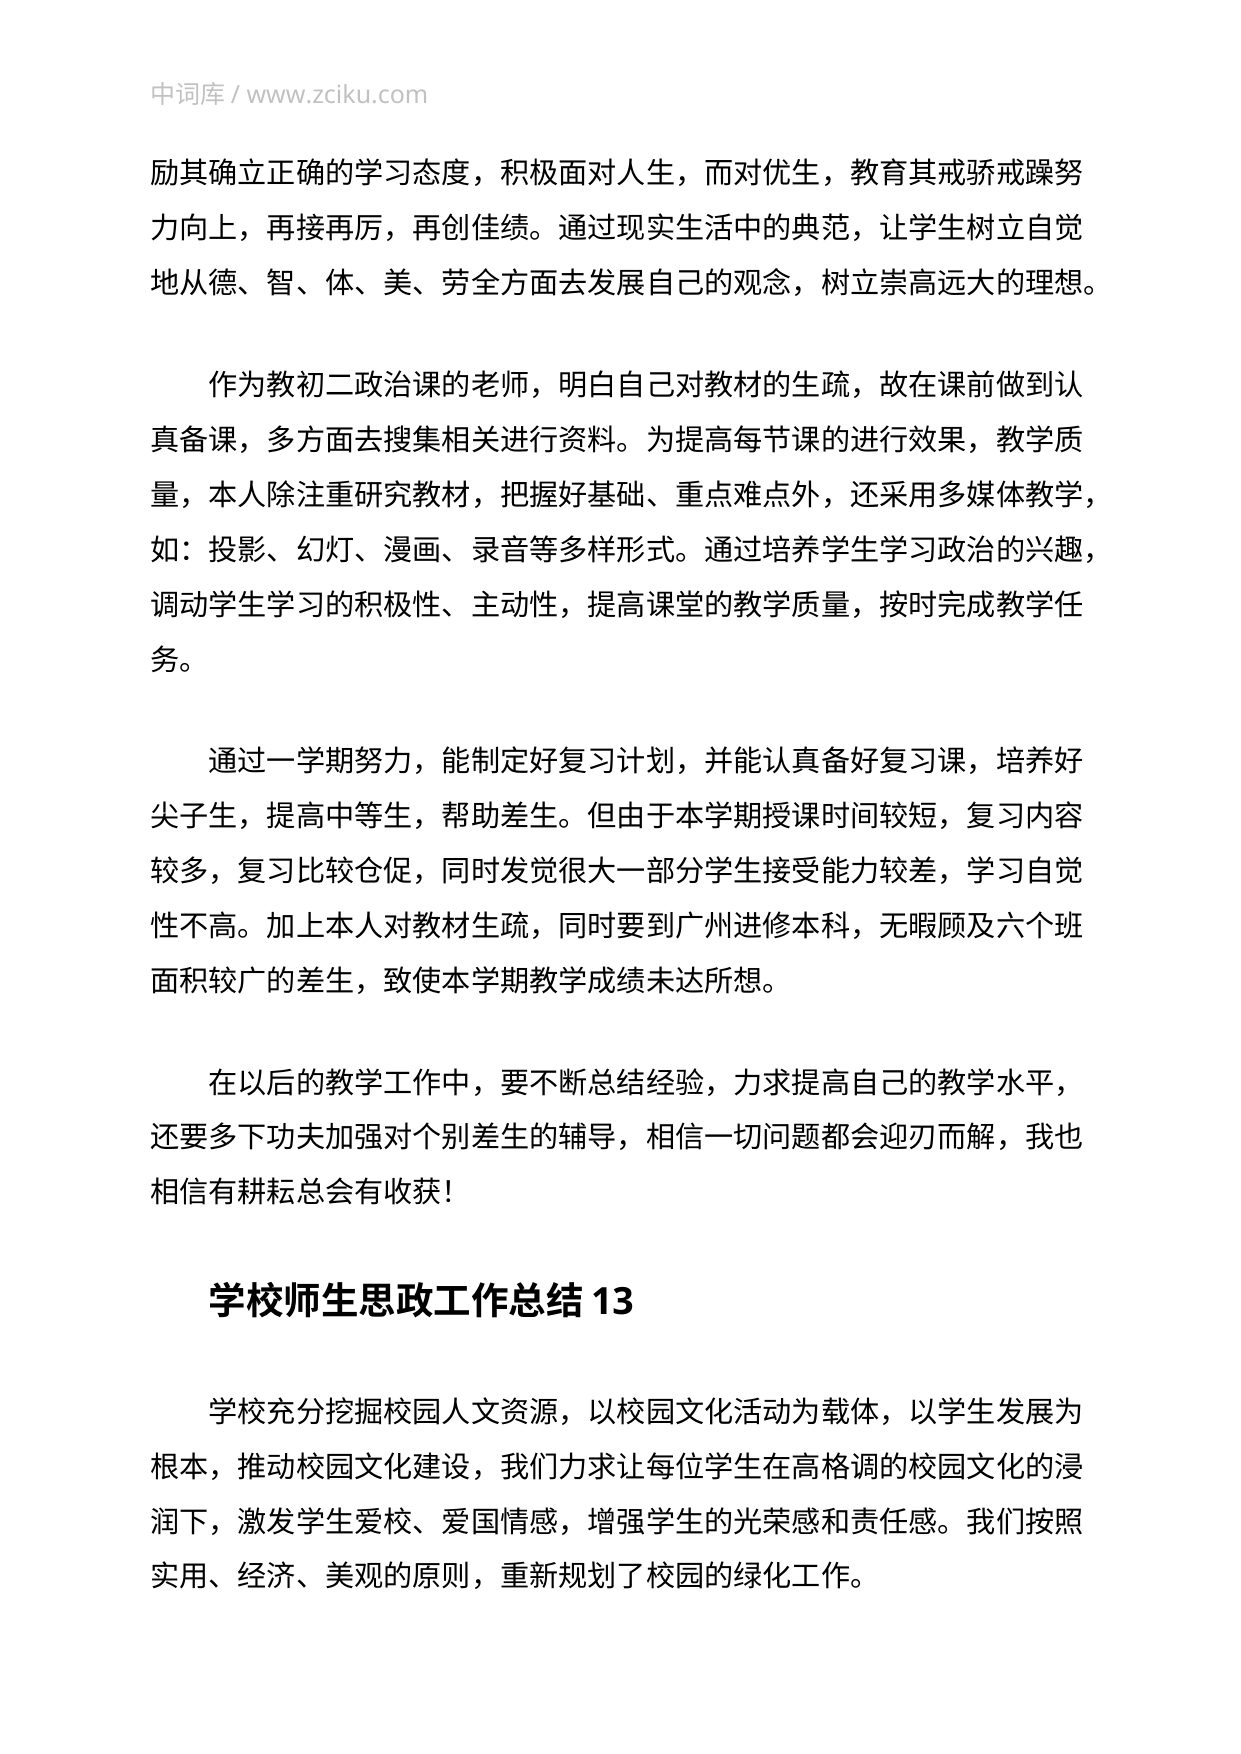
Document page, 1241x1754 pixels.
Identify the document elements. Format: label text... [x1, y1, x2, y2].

text 通过一学期努力，能制定好复习计划，并能认真备好复习课，培养好尖子生，提高中等生，帮助差生。但由于本学期授课时间较短，复习内容较多，复习比较仓促，同时发觉很大一部分学生接受能力较差，学习自觉性不高。加上本人对教材生疏，同时要到广州进修本科，无暇顾及六个班面积较广的差生，致使本学期教学成绩未达所想。 [150, 738, 1090, 1000]
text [150, 150, 1090, 302]
text 学校充分挖掘校园人文资源，以校园文化活动为载体，以学生发展为根本，推动校园文化建设，我们力求让每位学生在高格调的校园文化的浸润下，激发学生爱校、爱国情感，增强学生的光荣感和责任感。我们按照实用、经济、美观的原则，重新规划了校园的绿化工作。 [150, 1388, 1090, 1595]
text 作为教初二政治课的老师，明白自己对教材的生疏，故在课前做到认真备课，多方面去搜集相关进行资料。为提高每节课的进行效果，教学质量，本人除注重研究教材，把握好基础、重点难点外，还采用多媒体教学，如：投影、幻灯、漫画、录音等多样形式。通过培养学生学习政治的兴趣，调动学生学习的积极性、主动性，提高课堂的教学质量，按时完成教学任务。 [150, 362, 1090, 678]
text 学校师生思政工作总结13 [150, 1271, 1090, 1325]
text 在以后的教学工作中，要不断总结经验，力求提高自己的教学水平，还要多下功夫加强对个别差生的辅导，相信一切问题都会迎刃而解，我也相信有耕耘总会有收获！ [150, 1059, 1090, 1211]
